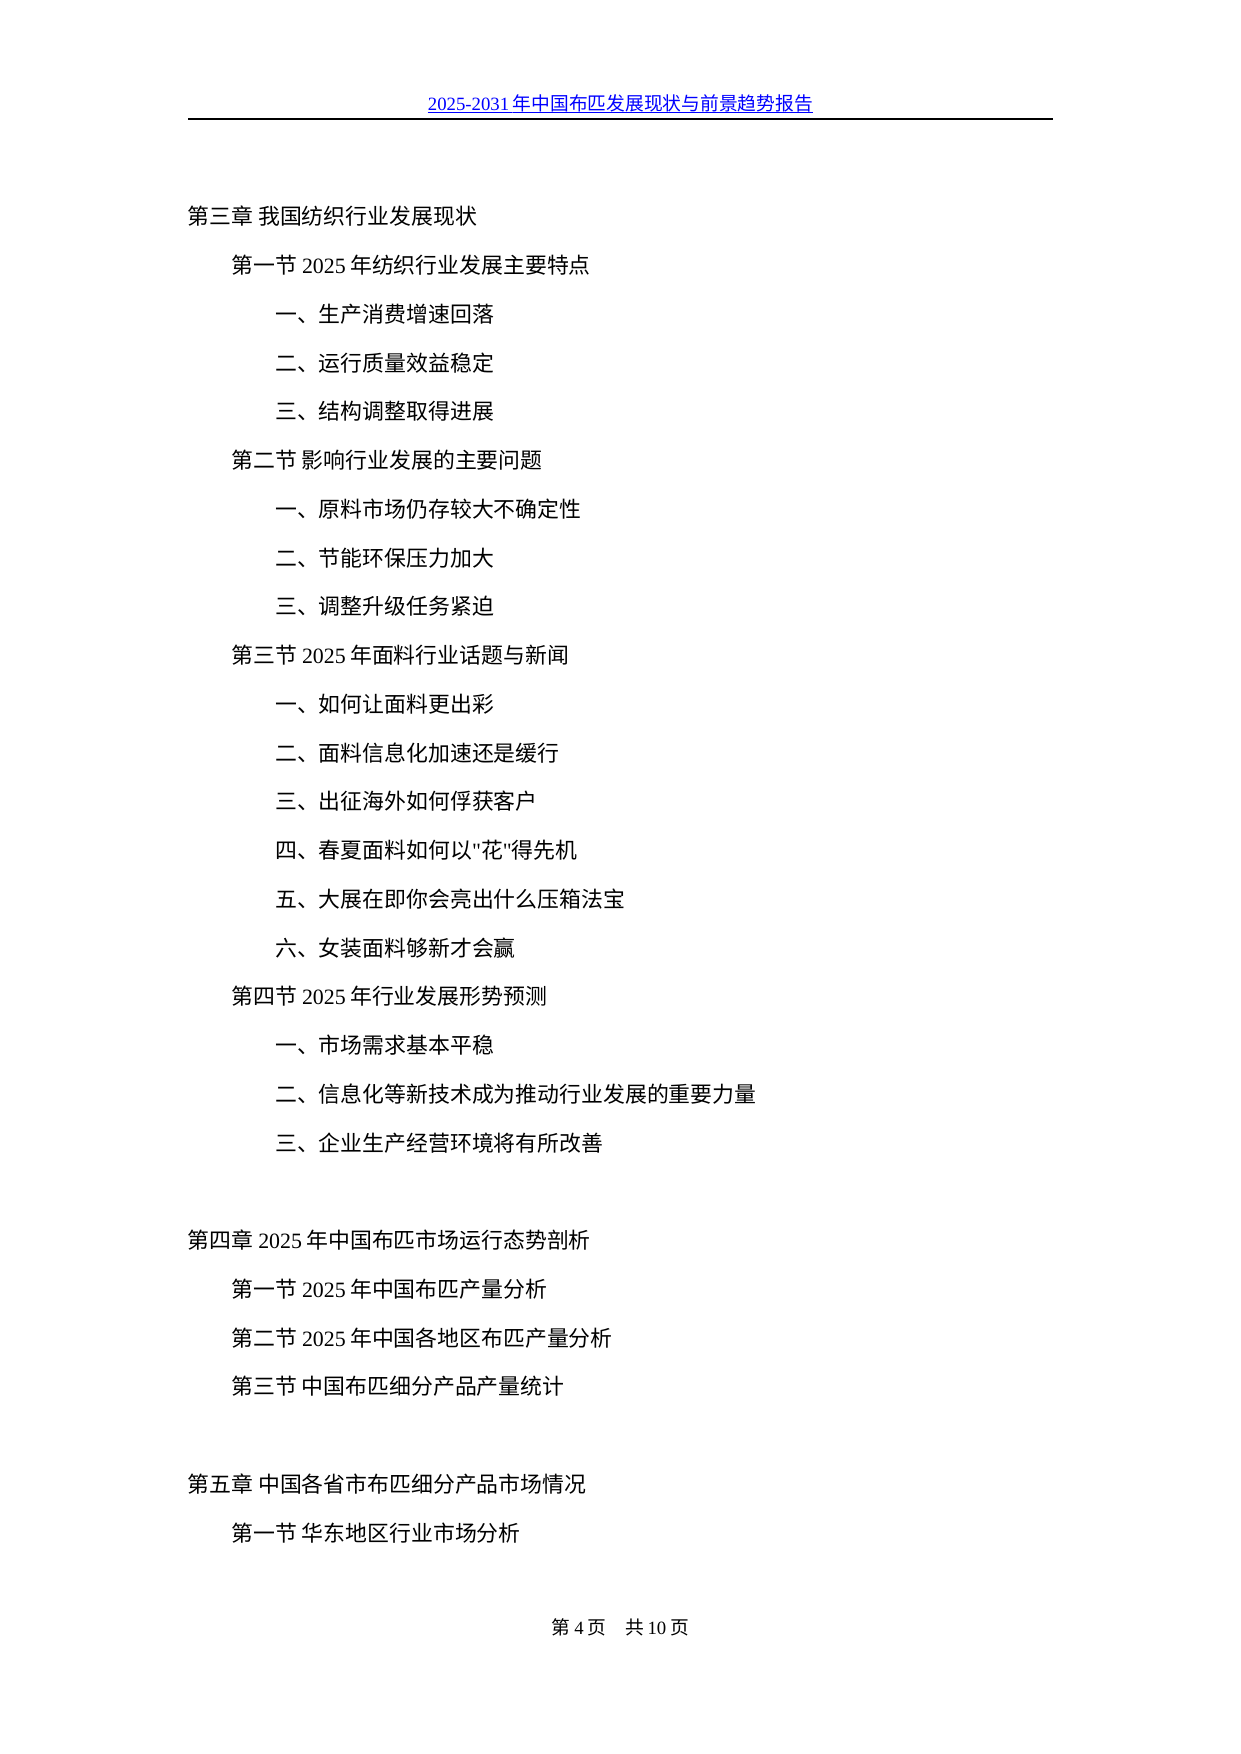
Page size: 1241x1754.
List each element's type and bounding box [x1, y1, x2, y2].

text [187, 150, 1053, 1548]
